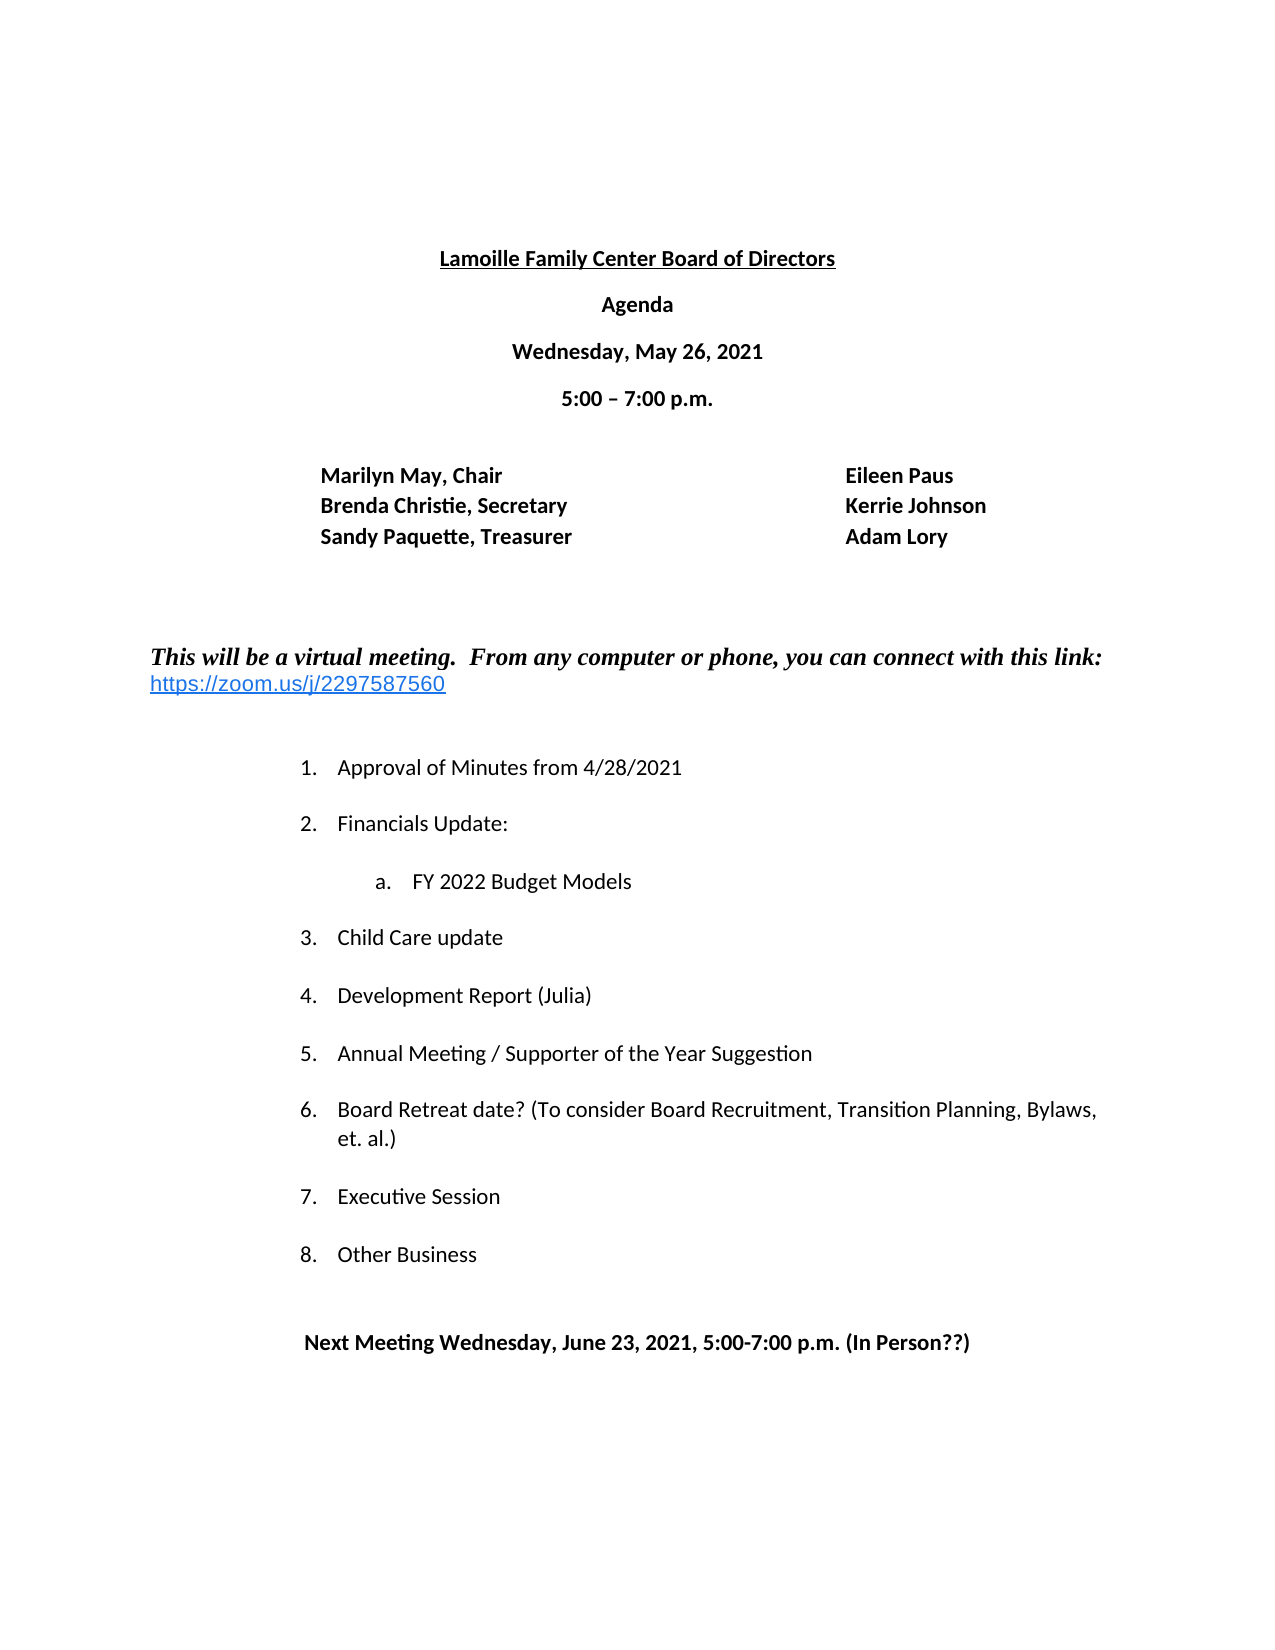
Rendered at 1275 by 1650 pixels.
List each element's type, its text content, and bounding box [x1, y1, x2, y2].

text Brenda Christie, Secretary Kerrie Johnson [225, 492, 1125, 520]
text Marilyn May, Chair Eileen Paus [225, 461, 1125, 489]
list Board Retreat date? (To consider Board Recruitment, Transition Planning, Bylaws, et. al.) [300, 1096, 1125, 1152]
list Development Report (Julia) [300, 981, 1125, 1009]
list Financials Update: [300, 809, 1125, 837]
text Next Meeting Wednesday, June 23, 2021, 5:00-7:00 p.m. (In Person??) [150, 1328, 1125, 1357]
list Approval of Minutes from 4/28/2021 [300, 753, 1125, 781]
text This will be a virtual meeting. From any computer or phone, you can connect with this link: https://zoom.us/j/2297587560 [150, 642, 1125, 696]
text Agenda [150, 291, 1125, 319]
list Annual Meeting / Supporter of the Year Suggestion [300, 1039, 1125, 1068]
text 5:00 – 7:00 p.m. [150, 384, 1125, 412]
text Lamoille Family Center Board of Directors [150, 244, 1125, 272]
text Wednesday, May 26, 2021 [150, 337, 1125, 366]
list Executive Session [300, 1182, 1125, 1210]
list Other Business [300, 1240, 1125, 1268]
list Child Care update [300, 923, 1125, 951]
text Sandy Paquette, Treasurer Adam Lory [225, 522, 1125, 550]
list FY 2022 Budget Models [375, 867, 1125, 895]
